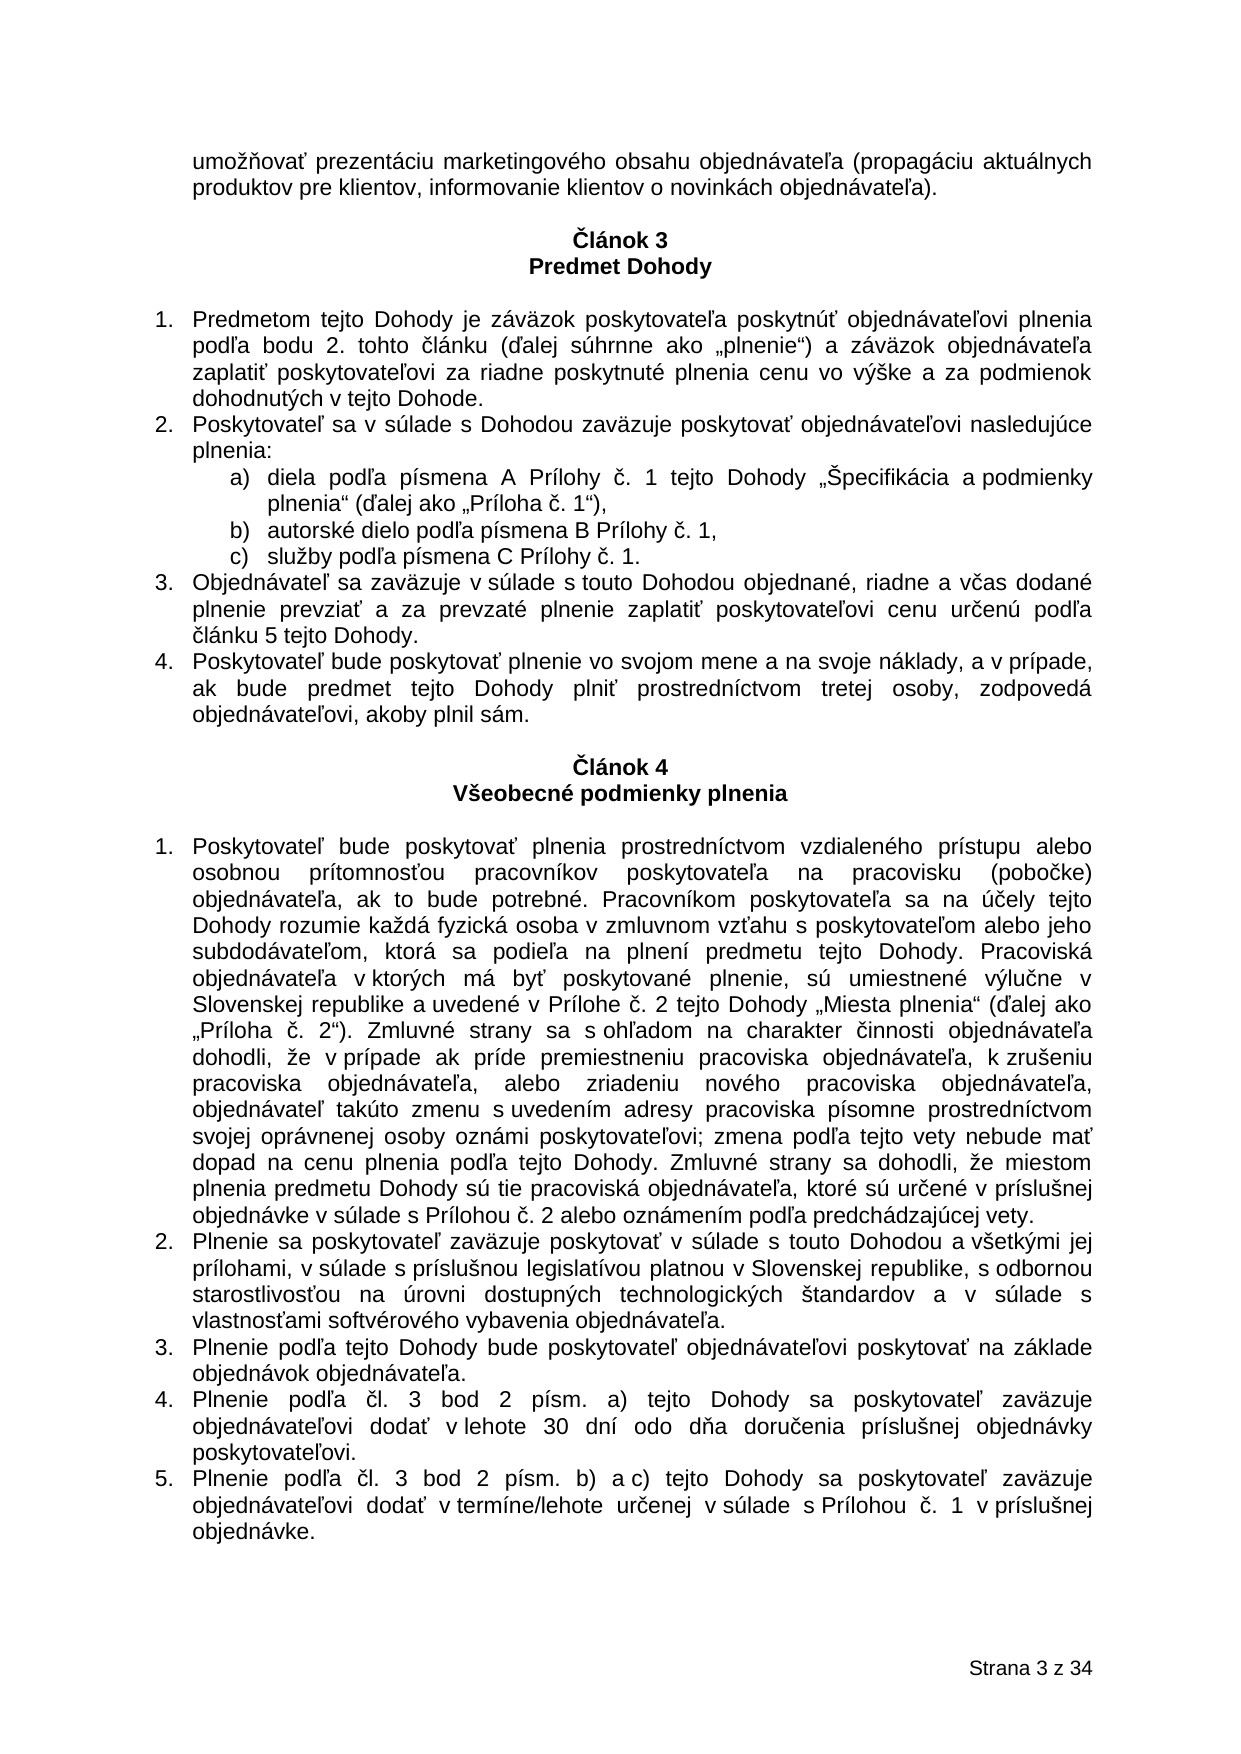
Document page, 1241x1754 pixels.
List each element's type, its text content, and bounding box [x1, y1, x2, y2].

list Poskytovateľ bude poskytovať plnenie vo svojom mene a na svoje náklady, a v prípade, ak bude predmet tejto Dohody plniť prostredníctvom tretej osoby, zodpovedá objednávateľovi, akoby plnil sám. [154, 648, 1093, 727]
list Objednávateľ sa zaväzuje v súlade s touto Dohodou objednané, riadne a včas dodané plnenie prevziať a za prevzaté plnenie zaplatiť poskytovateľovi cenu určenú podľa článku 5 tejto Dohody. [154, 569, 1093, 648]
list Poskytovateľ bude poskytovať plnenia prostredníctvom vzdialeného prístupu alebo osobnou prítomnosťou pracovníkov poskytovateľa na pracovisku (pobočke) objednávateľa, ak to bude potrebné. Pracovníkom poskytovateľa sa na účely tejto Dohody rozumie každá fyzická osoba v zmluvnom vzťahu s poskytovateľom alebo jeho subdodávateľom, ktorá sa podieľa na plnení predmetu tejto Dohody. Pracoviská objednávateľa v ktorých má byť poskytované plnenie, sú umiestnené výlučne v Slovenskej republike a uvedené v Prílohe č. 2 tejto Dohody „Miesta plnenia“ (ďalej ako „Príloha č. 2“). Zmluvné strany sa s ohľadom na charakter činnosti objednávateľa dohodli, že v prípade ak príde premiestneniu pracoviska objednávateľa, k zrušeniu pracoviska objednávateľa, alebo zriadeniu nového pracoviska objednávateľa, objednávateľ takúto zmenu s uvedením adresy pracoviska písomne prostredníctvom svojej oprávnenej osoby oznámi poskytovateľovi; zmena podľa tejto vety nebude mať dopad na cenu plnenia podľa tejto Dohody. Zmluvné strany sa dohodli, že miestom plnenia predmetu Dohody sú tie pracoviská objednávateľa, ktoré sú určené v príslušnej objednávke v súlade s Prílohou č. 2 alebo oznámením podľa predchádzajúcej vety. [154, 833, 1093, 1228]
text Článok 4 [148, 754, 1093, 780]
list Plnenie podľa tejto Dohody bude poskytovateľ objednávateľovi poskytovať na základe objednávok objednávateľa. [154, 1333, 1093, 1386]
list služby podľa písmena C Prílohy č. 1. [229, 543, 1093, 569]
list Plnenie podľa čl. 3 bod 2 písm. a) tejto Dohody sa poskytovateľ zaväzuje objednávateľovi dodať v lehote 30 dní odo dňa doručenia príslušnej objednávky poskytovateľovi. [154, 1386, 1093, 1465]
text Článok 3 [148, 227, 1093, 253]
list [148, 148, 1093, 200]
list Plnenie sa poskytovateľ zaväzuje poskytovať v súlade s touto Dohodou a všetkými jej prílohami, v súlade s príslušnou legislatívou platnou v Slovenskej republike, s odbornou starostlivosťou na úrovni dostupných technologických štandardov a v súlade s vlastnosťami softvérového vybavenia objednávateľa. [154, 1228, 1093, 1333]
list Poskytovateľ sa v súlade s Dohodou zaväzuje poskytovať objednávateľovi nasledujúce plnenia: [154, 411, 1093, 464]
list autorské dielo podľa písmena B Prílohy č. 1, [229, 517, 1093, 543]
text Predmet Dohody [148, 253, 1093, 279]
list diela podľa písmena A Prílohy č. 1 tejto Dohody „Špecifikácia a podmienky plnenia“ (ďalej ako „Príloha č. 1“), [229, 464, 1093, 517]
text Všeobecné podmienky plnenia [148, 780, 1093, 806]
list Plnenie podľa čl. 3 bod 2 písm. b) a c) tejto Dohody sa poskytovateľ zaväzuje objednávateľovi dodať v termíne/lehote určenej v súlade s Prílohou č. 1 v príslušnej objednávke. [154, 1465, 1093, 1544]
list Predmetom tejto Dohody je záväzok poskytovateľa poskytnúť objednávateľovi plnenia podľa bodu 2. tohto článku (ďalej súhrnne ako „plnenie“) a záväzok objednávateľa zaplatiť poskytovateľovi za riadne poskytnuté plnenia cenu vo výške a za podmienok dohodnutých v tejto Dohode. [154, 306, 1093, 411]
